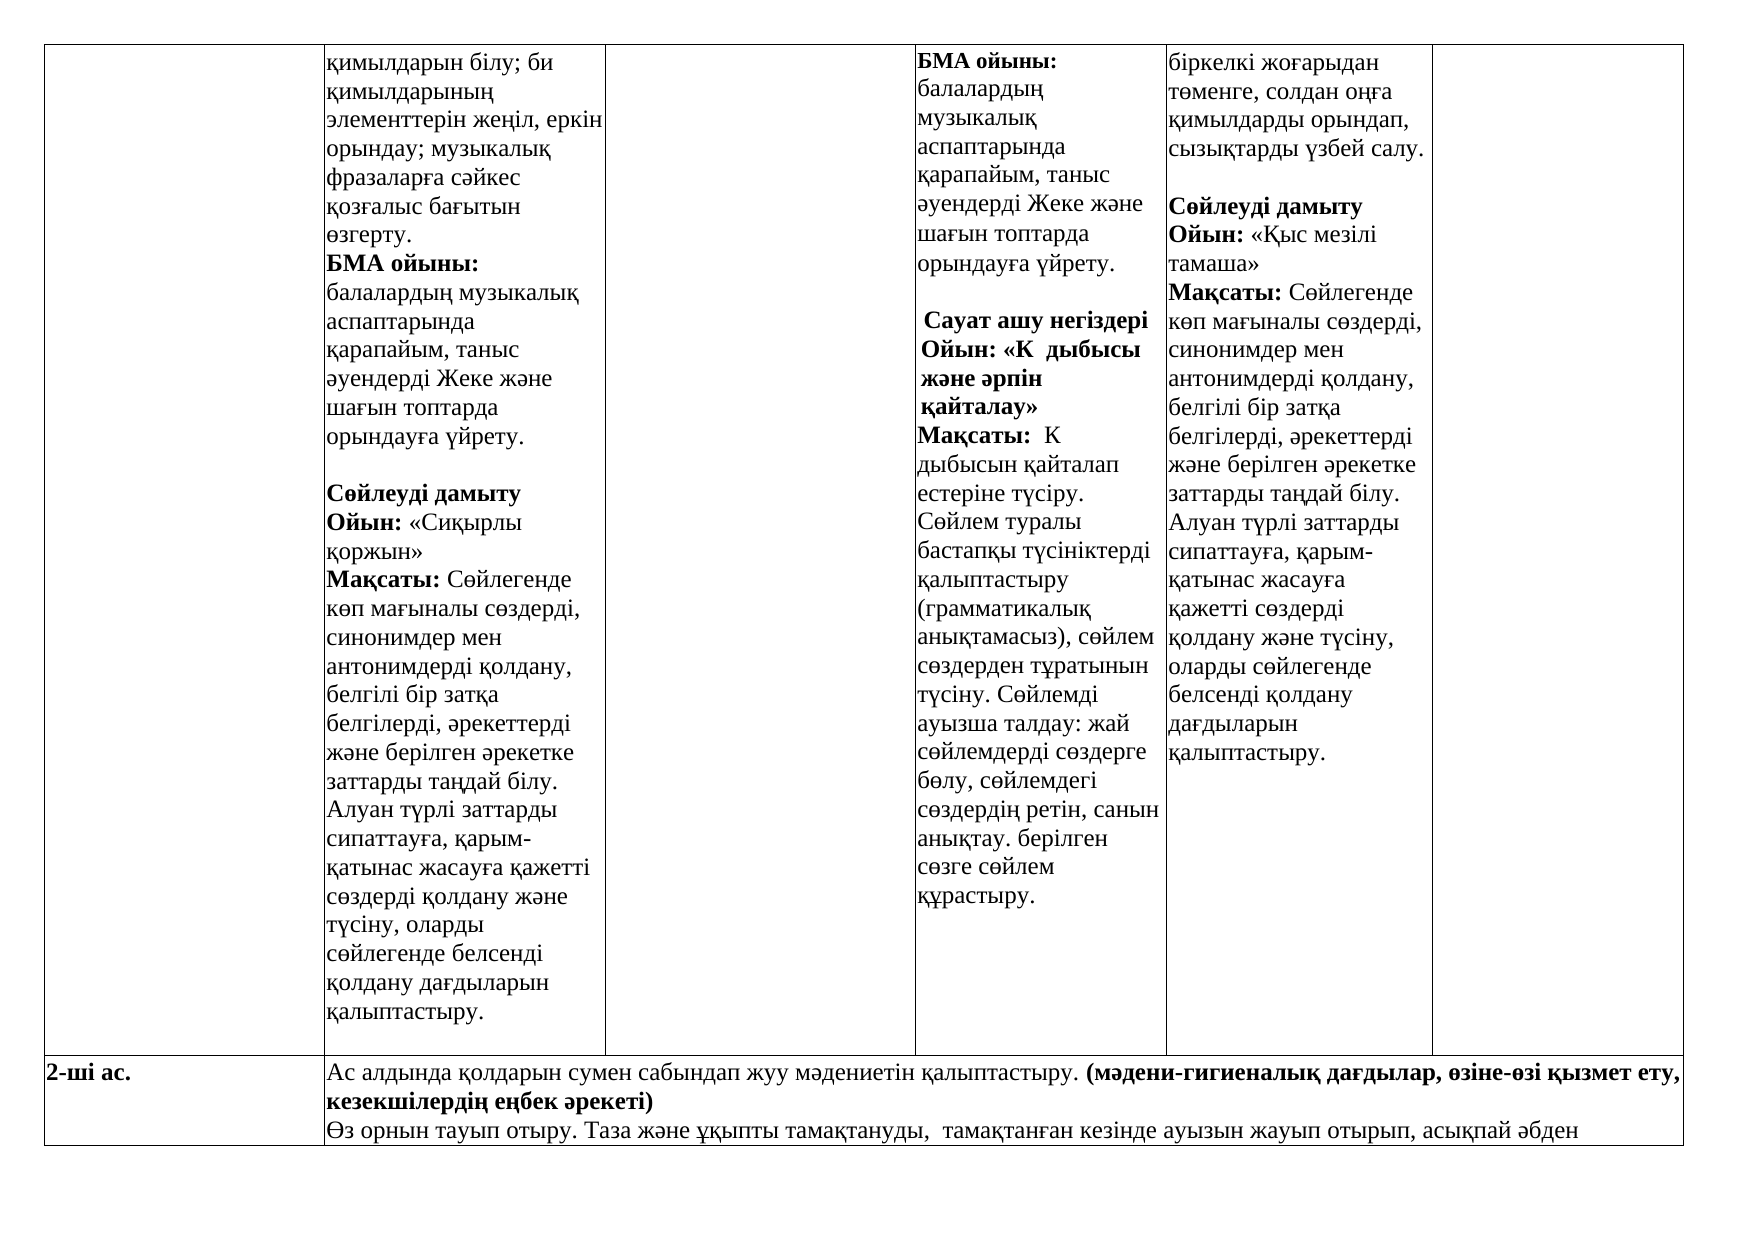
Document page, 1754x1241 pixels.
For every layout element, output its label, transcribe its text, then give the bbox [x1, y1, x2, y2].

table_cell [325, 1056, 1683, 1145]
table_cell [325, 45, 605, 1055]
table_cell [45, 45, 324, 1055]
table_cell 2-ші ас. [45, 1056, 324, 1145]
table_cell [606, 45, 915, 1055]
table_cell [1433, 45, 1683, 1055]
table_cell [1167, 45, 1432, 1055]
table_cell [916, 45, 1166, 1055]
